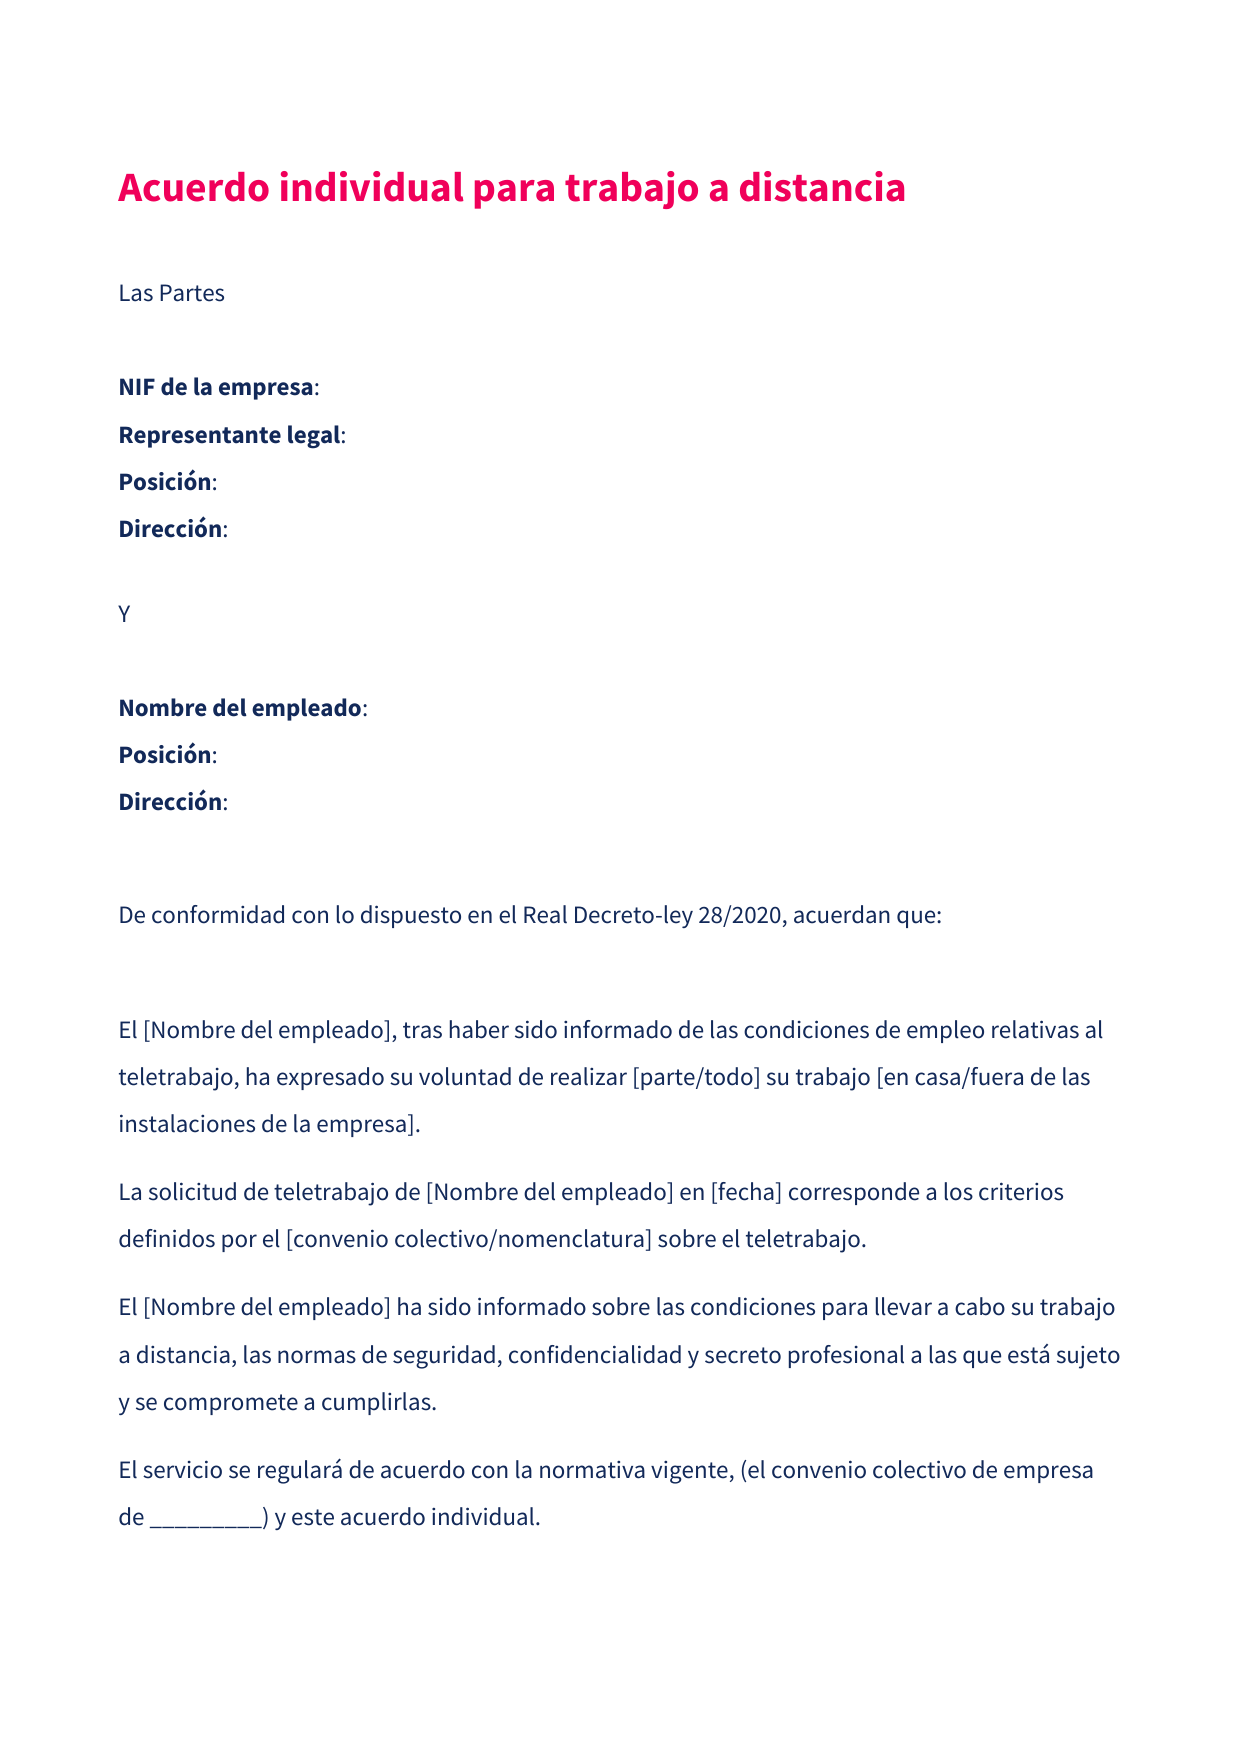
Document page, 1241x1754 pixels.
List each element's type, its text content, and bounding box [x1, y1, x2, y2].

text De conformidad con lo dispuesto en el Real Decreto-ley 28/2020, acuerdan que: [118, 898, 1122, 930]
subtitle Posición: [118, 466, 1122, 497]
text La solicitud de teletrabajo de [Nombre del empleado] en [fecha] corresponde a los criterios definidos por el [convenio colectivo/nomenclatura] sobre el teletrabajo. [118, 1176, 1122, 1255]
subtitle Las Partes [118, 277, 1122, 308]
text El [Nombre del empleado] ha sido informado sobre las condiciones para llevar a cabo su trabajo a distancia, las normas de seguridad, confidencialidad y secreto profesional a las que está sujeto y se compromete a cumplirlas. [118, 1291, 1122, 1417]
text El [Nombre del empleado], tras haber sido informado de las condiciones de empleo relativas al teletrabajo, ha expresado su voluntad de realizar [parte/todo] su trabajo [en casa/fuera de las instalaciones de la empresa]. [118, 1014, 1122, 1139]
subtitle Nombre del empleado: [118, 692, 1122, 723]
subtitle Dirección: [118, 513, 1122, 544]
subtitle NIF de la empresa: [118, 371, 1122, 403]
text El servicio se regulará de acuerdo con la normativa vigente, (el convenio colectivo de empresa de _________) y este acuerdo individual. [118, 1454, 1122, 1532]
subtitle Acuerdo individual para trabajo a distancia [118, 161, 1122, 213]
subtitle Dirección: [118, 786, 1122, 818]
subtitle Y [118, 597, 1122, 629]
subtitle Representante legal: [118, 418, 1122, 450]
subtitle Posición: [118, 739, 1122, 771]
